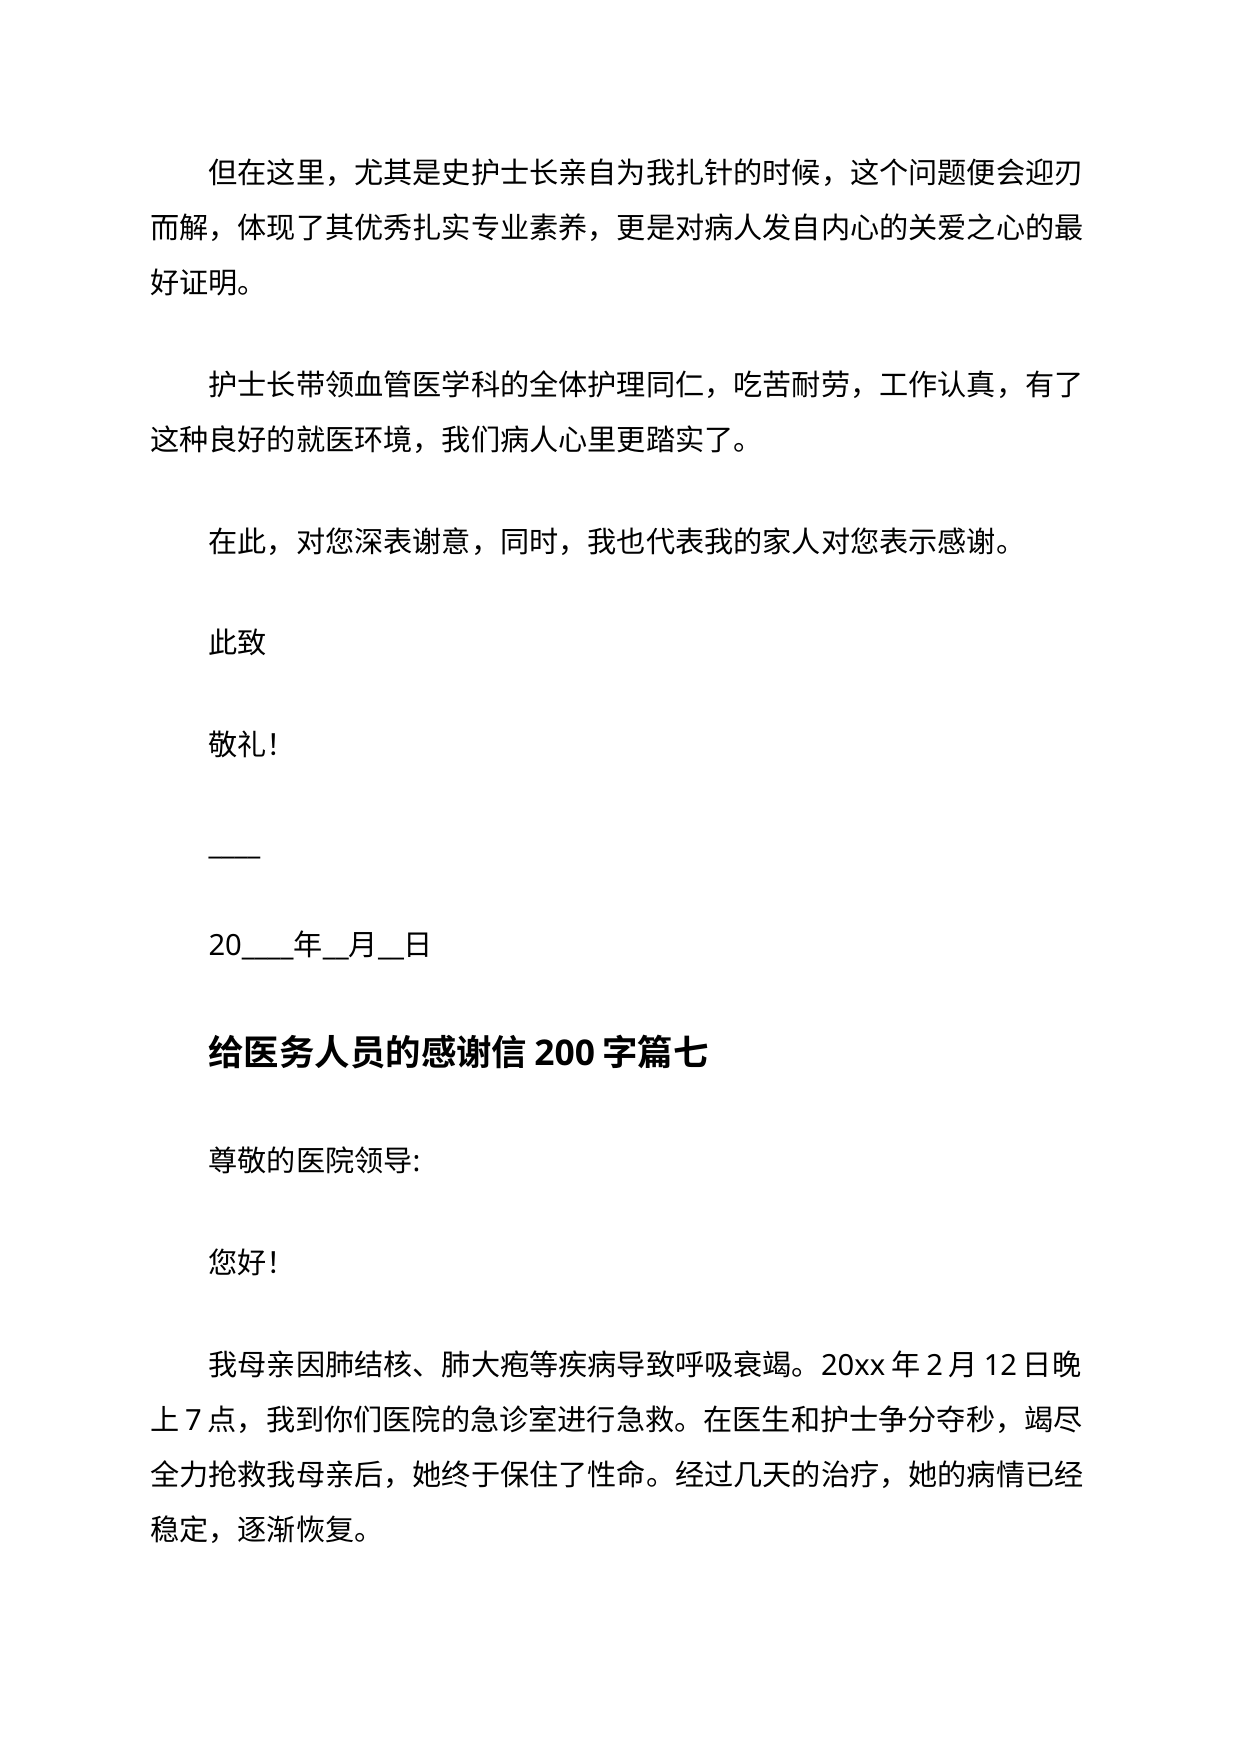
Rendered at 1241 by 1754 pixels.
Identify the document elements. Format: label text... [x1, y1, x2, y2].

text 我母亲因肺结核、肺大疱等疾病导致呼吸衰竭。20xx年2月12日晚上7点，我到你们医院的急诊室进行急救。在医生和护士争分夺秒，竭尽全力抢救我母亲后，她终于保住了性命。经过几天的治疗，她的病情已经稳定，逐渐恢复。 [150, 1341, 1090, 1548]
text 但在这里，尤其是史护士长亲自为我扎针的时候，这个问题便会迎刃而解，体现了其优秀扎实专业素养，更是对病人发自内心的关爱之心的最好证明。 [150, 150, 1090, 302]
text 给医务人员的感谢信200字篇七 [150, 1024, 1090, 1075]
text 在此，对您深表谢意，同时，我也代表我的家人对您表示感谢。 [150, 518, 1090, 561]
text ____ [150, 823, 1090, 863]
text 此致 [150, 620, 1090, 662]
text 敬礼！ [150, 722, 1090, 764]
text 护士长带领血管医学科的全体护理同仁，吃苦耐劳，工作认真，有了这种良好的就医环境，我们病人心里更踏实了。 [150, 362, 1090, 459]
text 20____年__月__日 [150, 922, 1090, 964]
text 您好！ [150, 1239, 1090, 1282]
text 尊敬的医院领导: [150, 1137, 1090, 1180]
